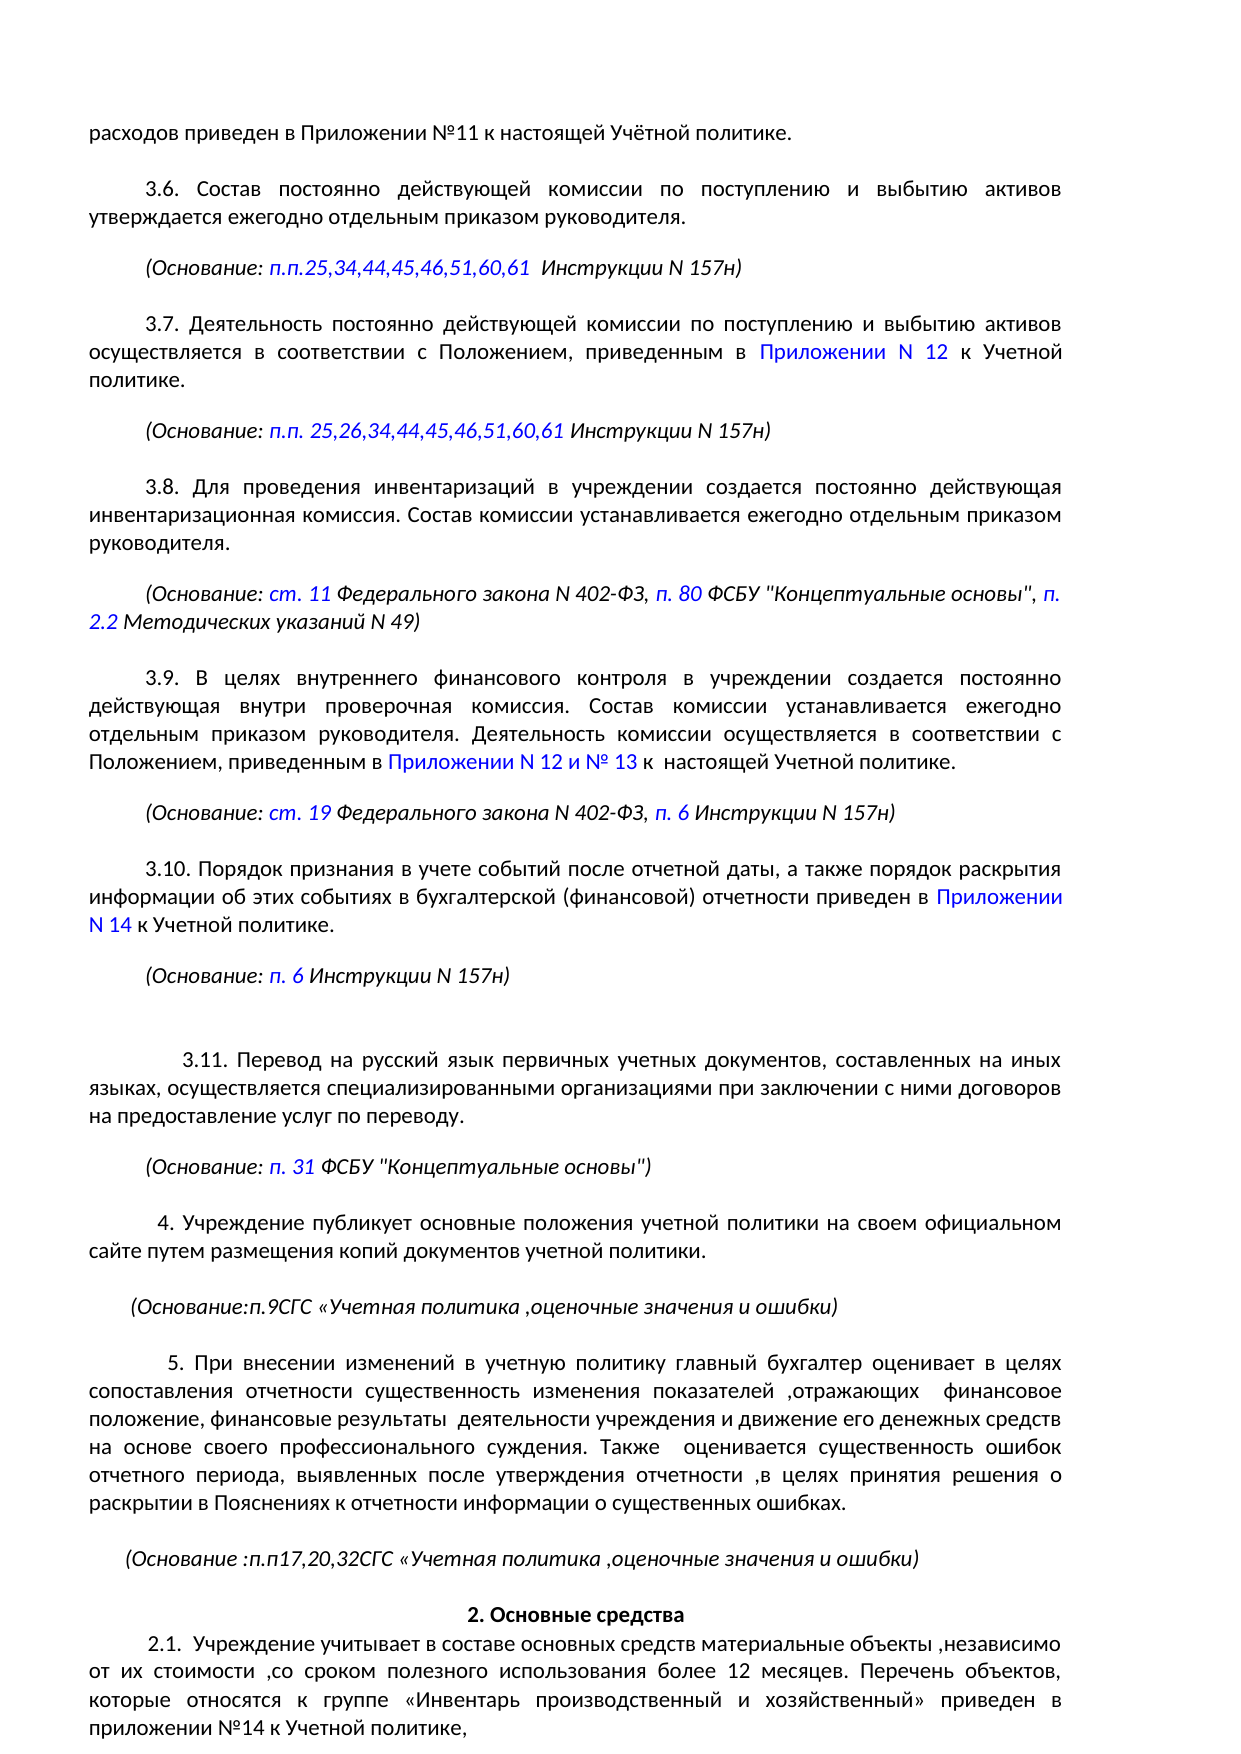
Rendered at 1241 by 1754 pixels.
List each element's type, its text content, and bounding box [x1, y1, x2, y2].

text 2. Основные средства [88, 1601, 1063, 1629]
text (Основание :п.п17,20,32СГС «Учетная политика ,оценочные значения и ошибки) [88, 1544, 1063, 1573]
text (Основание: ст. 19 Федерального закона N 402-ФЗ, п. 6 Инструкции N 157н) [88, 798, 1063, 826]
text (Основание: п. 6 Инструкции N 157н) [88, 961, 1063, 989]
text 5. При внесении изменений в учетную политику главный бухгалтер оценивает в целях сопоставления отчетности существенность изменения показателей ,отражающих финансовое положение, финансовые результаты деятельности учреждения и движение его денежных средств на основе своего профессионального суждения. Также оценивается существенность ошибок отчетного периода, выявленных после утверждения отчетности ,в целях принятия решения о раскрытии в Пояснениях к отчетности информации о существенных ошибках. [88, 1348, 1063, 1517]
text 3.9. В целях внутреннего финансового контроля в учреждении создается постоянно действующая внутри проверочная комиссия. Состав комиссии устанавливается ежегодно отдельным приказом руководителя. Деятельность комиссии осуществляется в соответствии с Положением, приведенным в Приложении N 12 и № 13 к настоящей Учетной политике. [88, 663, 1063, 775]
text 3.7. Деятельность постоянно действующей комиссии по поступлению и выбытию активов осуществляется в соответствии с Положением, приведенным в Приложении N 12 к Учетной политике. [88, 309, 1063, 393]
text (Основание: ст. 11 Федерального закона N 402-ФЗ, п. 80 ФСБУ "Концептуальные основы", п. 2.2 Методических указаний N 49) [88, 579, 1063, 635]
text (Основание: п.п. 25,26,34,44,45,46,51,60,61 Инструкции N 157н) [88, 416, 1063, 444]
text (Основание: п.п.25,34,44,45,46,51,60,61 Инструкции N 157н) [88, 253, 1063, 281]
text 3.6. Состав постоянно действующей комиссии по поступлению и выбытию активов утверждается ежегодно отдельным приказом руководителя. [88, 174, 1063, 230]
text 3.11. Перевод на русский язык первичных учетных документов, составленных на иных языках, осуществляется специализированными организациями при заключении с ними договоров на предоставление услуг по переводу. [88, 1045, 1063, 1129]
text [88, 118, 1063, 146]
text 3.8. Для проведения инвентаризаций в учреждении создается постоянно действующая инвентаризационная комиссия. Состав комиссии устанавливается ежегодно отдельным приказом руководителя. [88, 472, 1063, 556]
text 2.1. Учреждение учитывает в составе основных средств материальные объекты ,независимо от их стоимости ,со сроком полезного использования более 12 месяцев. Перечень объектов, которые относятся к группе «Инвентарь производственный и хозяйственный» приведен в приложении №14 к Учетной политике, [88, 1629, 1063, 1741]
text (Основание:п.9СГС «Учетная политика ,оценочные значения и ошибки) [88, 1292, 1063, 1320]
text 3.10. Порядок признания в учете событий после отчетной даты, а также порядок раскрытия информации об этих событиях в бухгалтерской (финансовой) отчетности приведен в Приложении N 14 к Учетной политике. [88, 854, 1063, 938]
text 4. Учреждение публикует основные положения учетной политики на своем официальном сайте путем размещения копий документов учетной политики. [88, 1208, 1063, 1264]
text (Основание: п. 31 ФСБУ "Концептуальные основы") [88, 1152, 1063, 1180]
